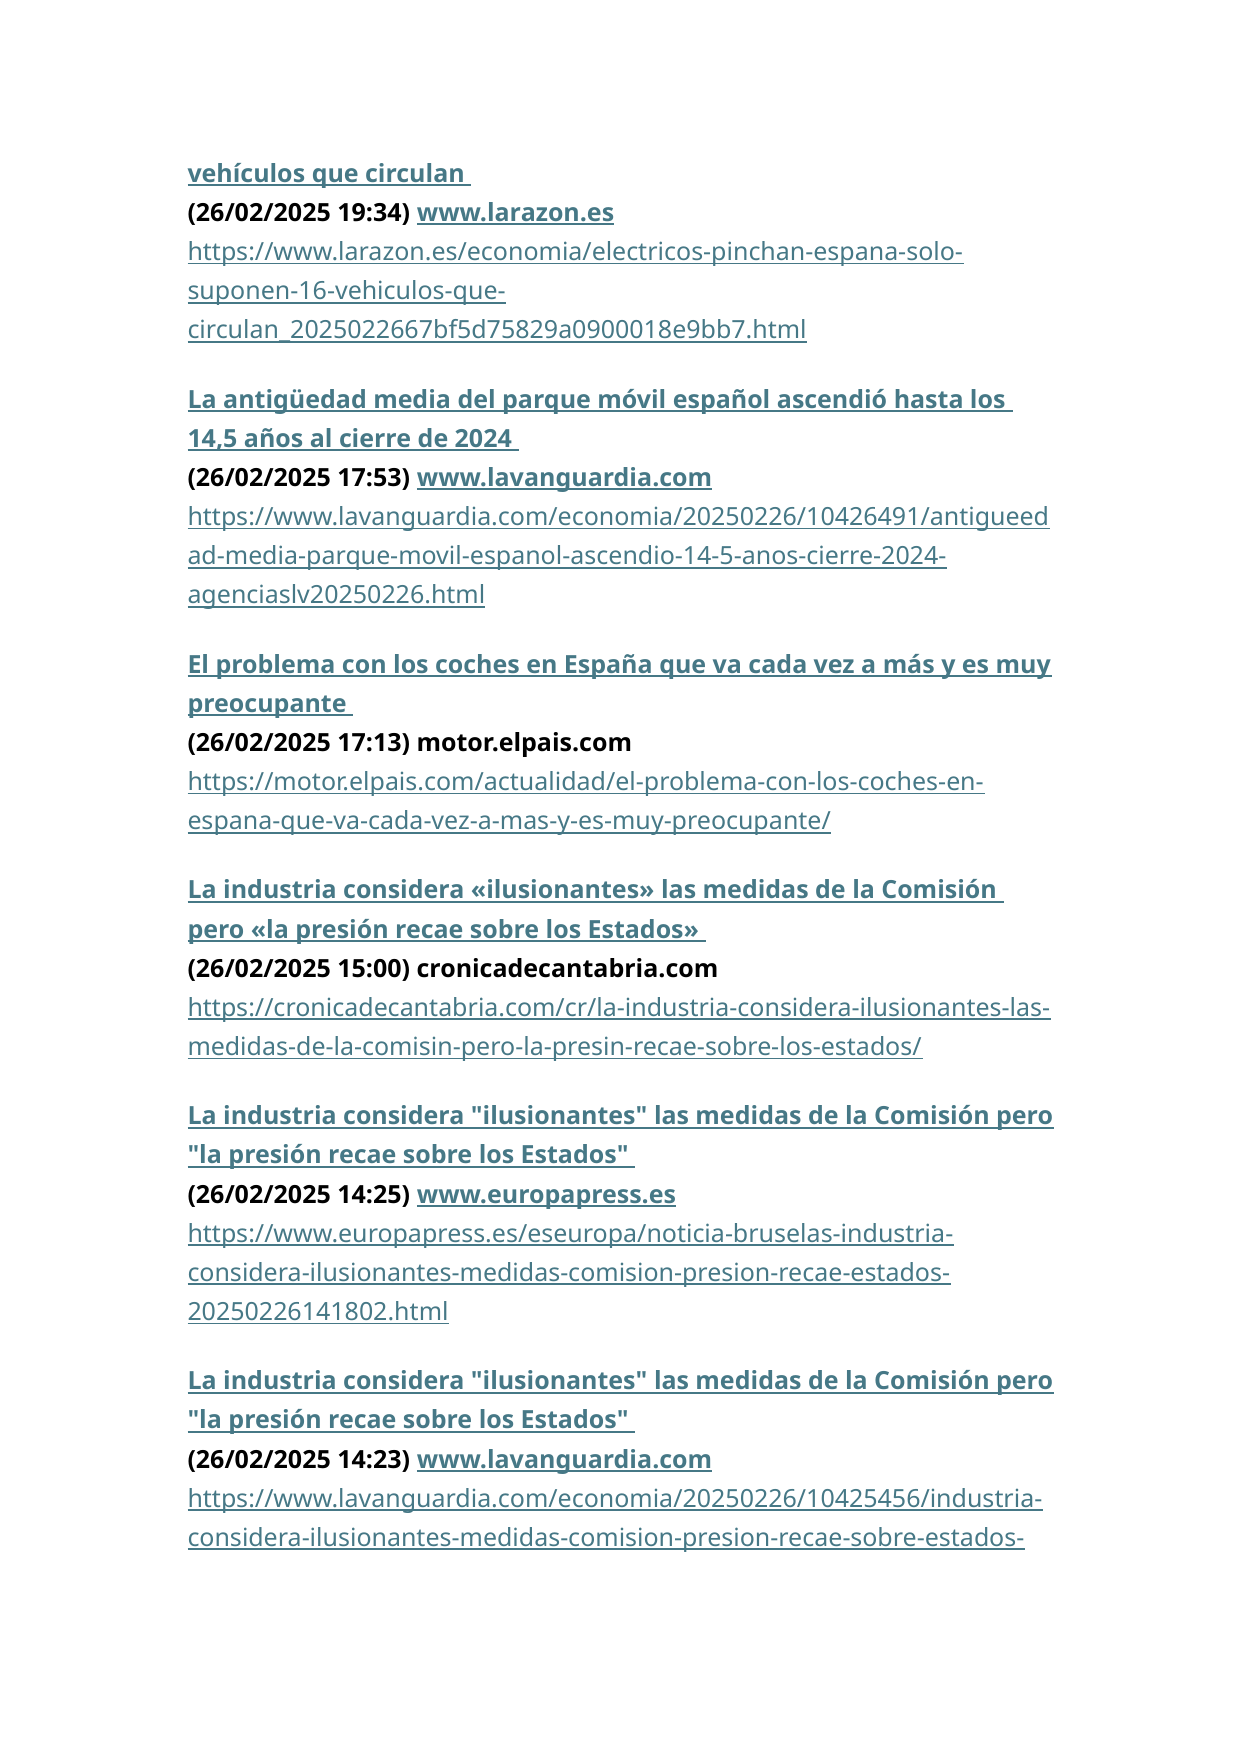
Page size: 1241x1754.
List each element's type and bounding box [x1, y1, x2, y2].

table_cell [177, 639, 1063, 864]
table_cell [177, 1090, 1063, 1355]
table_cell [177, 374, 1063, 638]
table_cell [177, 148, 1063, 373]
table_cell [177, 864, 1063, 1090]
table_cell [177, 1355, 1063, 1560]
